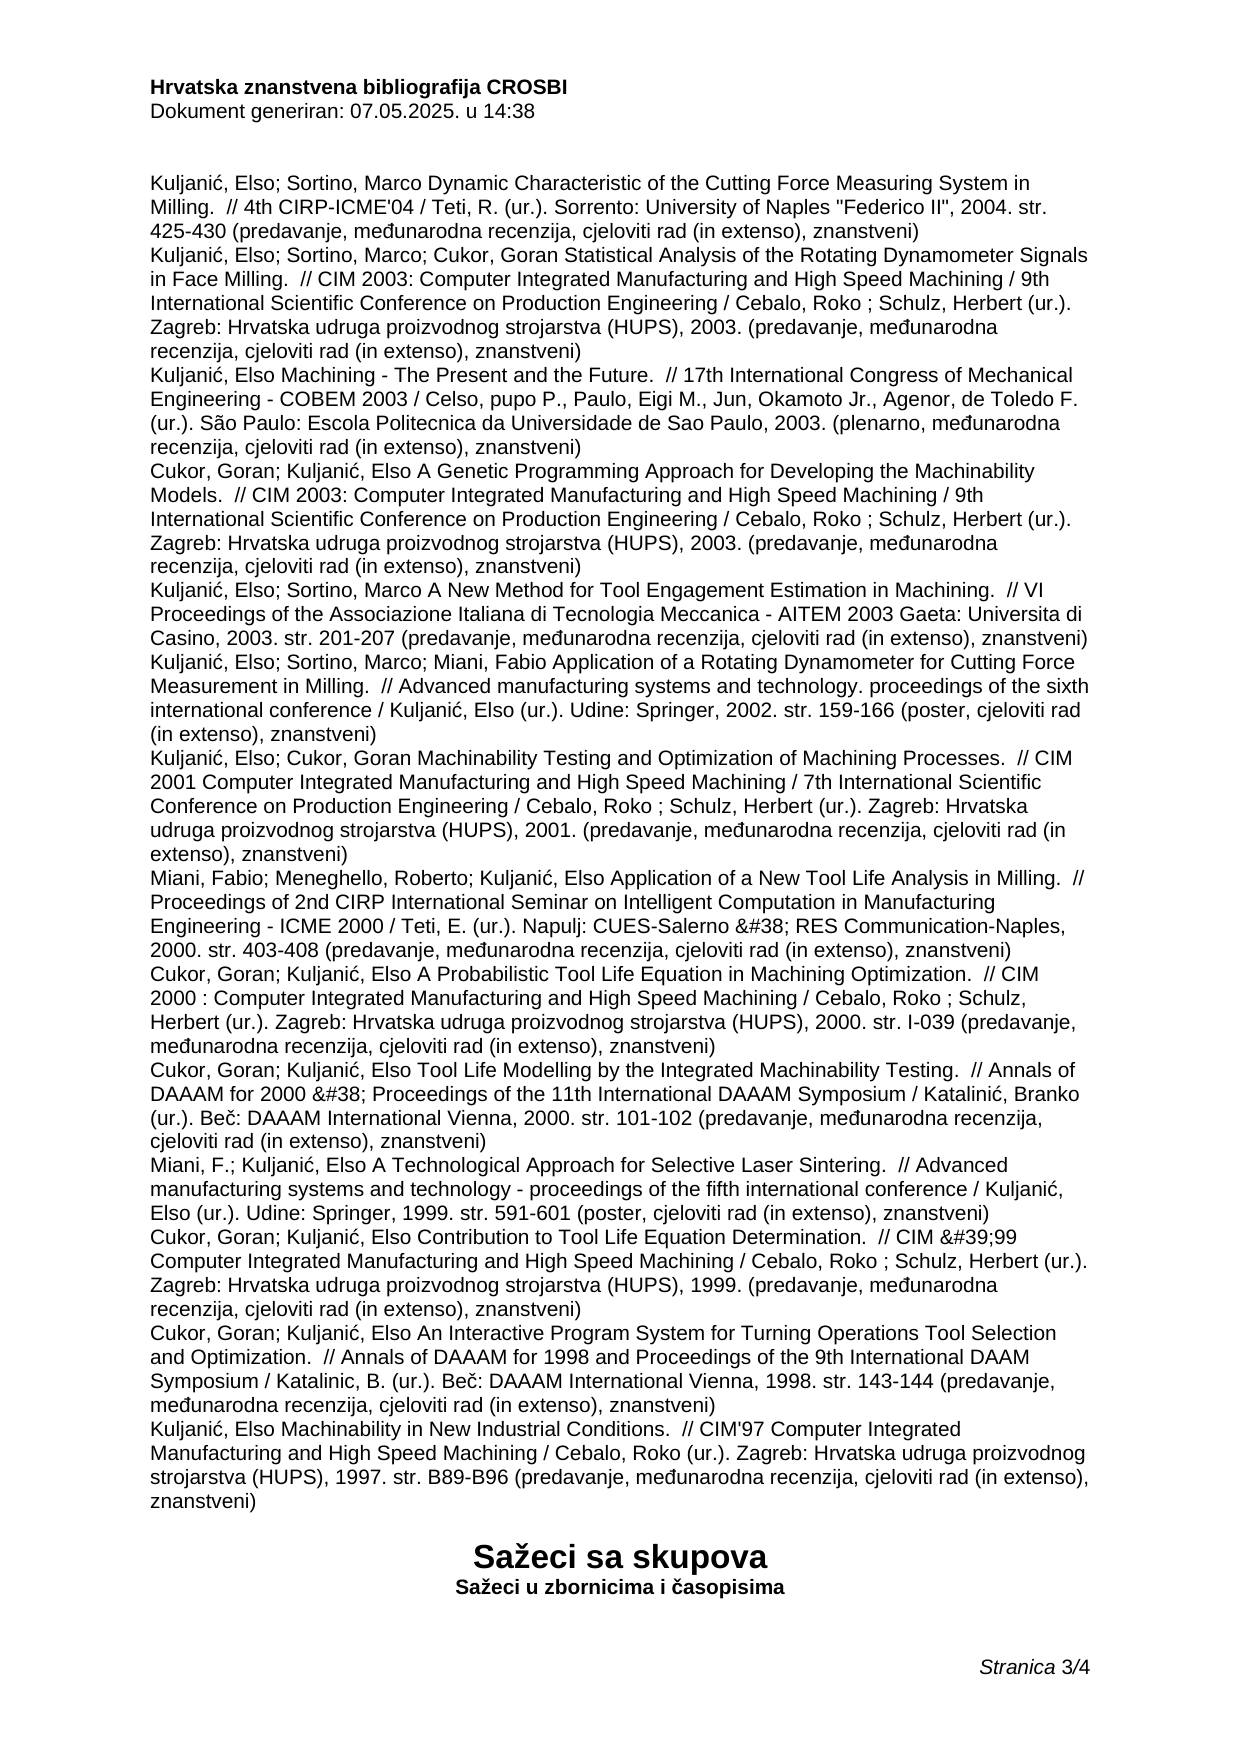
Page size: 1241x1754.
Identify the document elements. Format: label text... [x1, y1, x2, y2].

text Cukor, Goran; Kuljanić, Elso [150, 1225, 1090, 1321]
text Kuljanić, Elso [150, 1417, 1090, 1513]
text Kuljanić, Elso; Sortino, Marco; Cukor, Goran [150, 243, 1090, 363]
text Miani, F.; Kuljanić, Elso [150, 1153, 1090, 1225]
text Kuljanić, Elso; Cukor, Goran [150, 746, 1090, 866]
subtitle Sažeci sa skupova [150, 1537, 1090, 1575]
text Kuljanić, Elso; Sortino, Marco; Miani, Fabio [150, 650, 1090, 746]
text Kuljanić, Elso [150, 363, 1090, 458]
text Miani, Fabio; Meneghello, Roberto; Kuljanić, Elso [150, 866, 1090, 962]
text Cukor, Goran; Kuljanić, Elso [150, 458, 1090, 578]
text Cukor, Goran; Kuljanić, Elso [150, 1321, 1090, 1417]
subtitle Sažeci u zbornicima i časopisima [150, 1575, 1090, 1599]
text Cukor, Goran; Kuljanić, Elso [150, 1057, 1090, 1153]
text Kuljanić, Elso; Sortino, Marco [150, 171, 1090, 243]
text Kuljanić, Elso; Sortino, Marco [150, 578, 1090, 650]
text Cukor, Goran; Kuljanić, Elso [150, 962, 1090, 1057]
